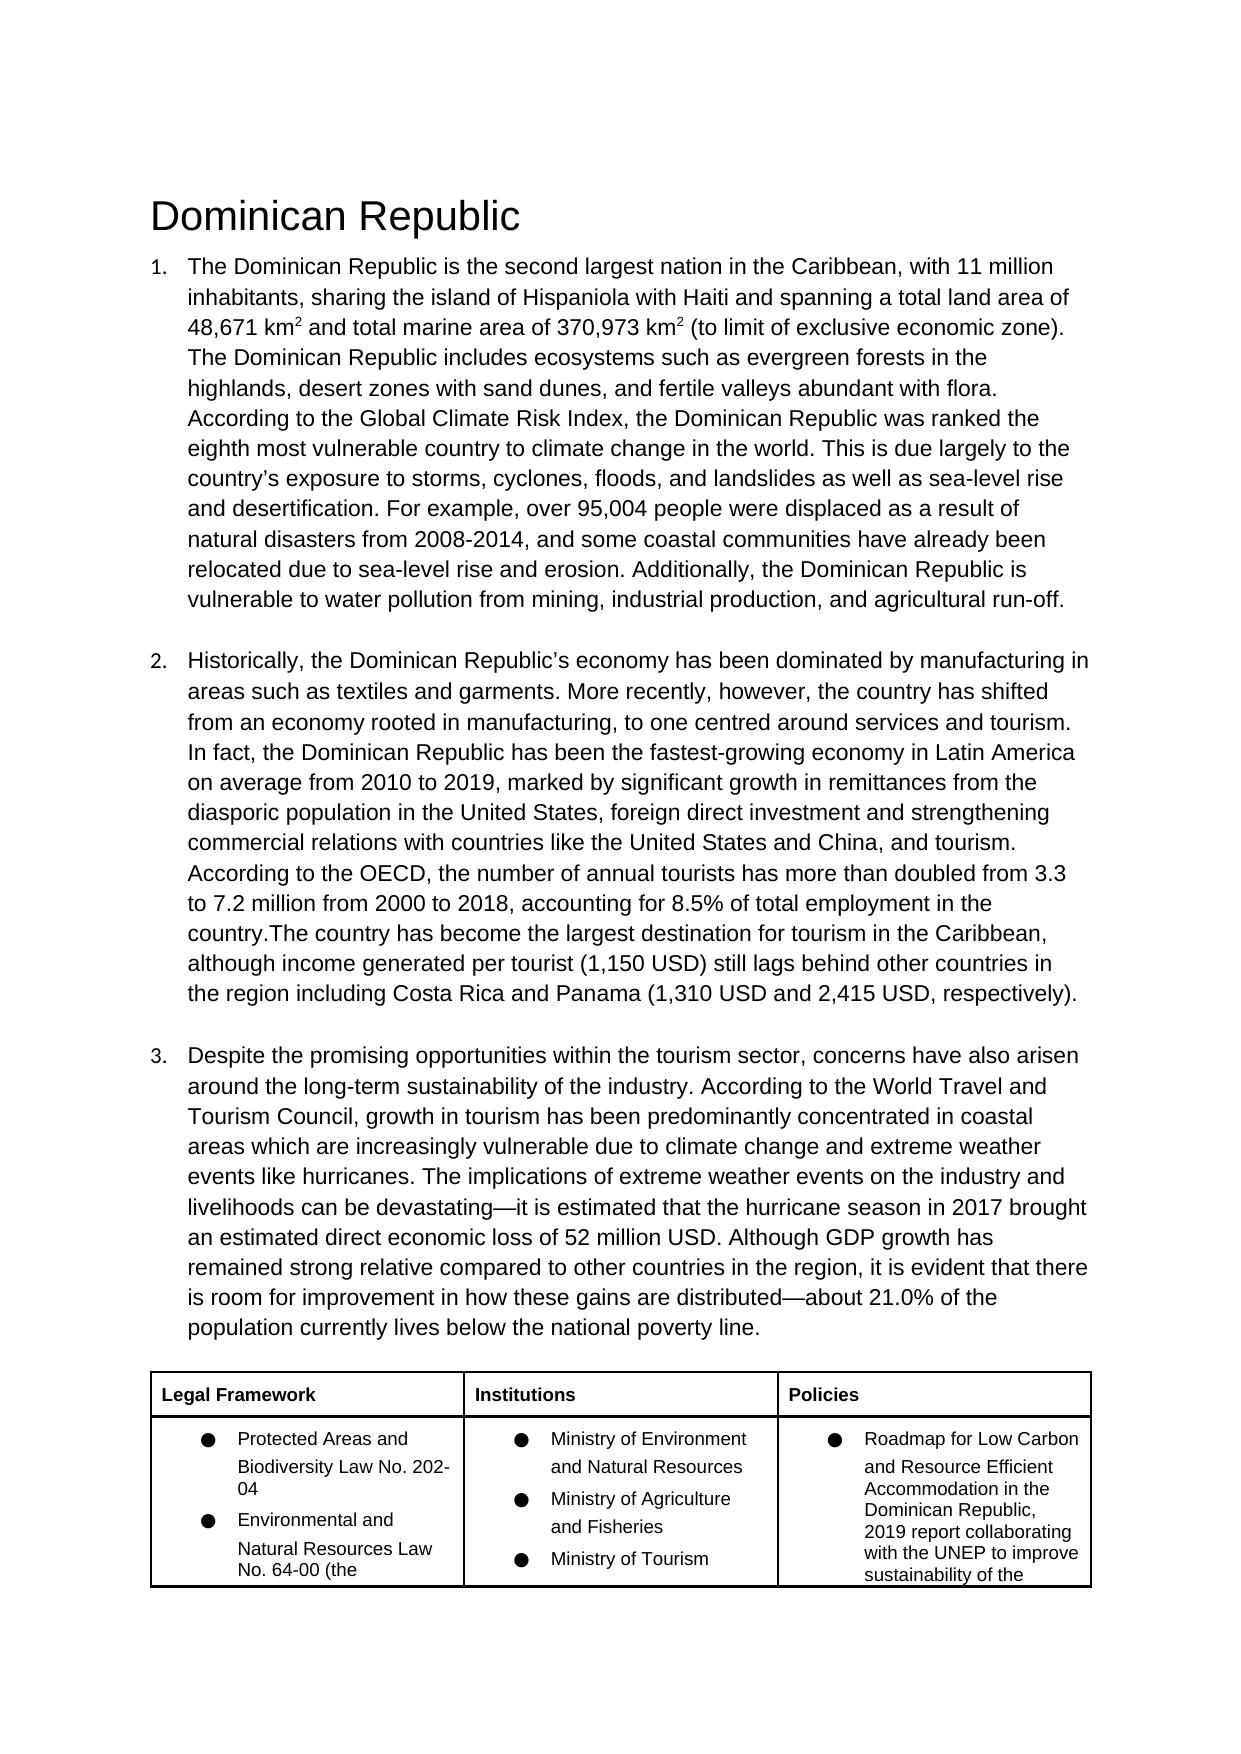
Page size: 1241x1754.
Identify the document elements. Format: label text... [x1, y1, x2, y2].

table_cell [465, 1418, 777, 1585]
table_header Institutions [465, 1373, 777, 1415]
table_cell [779, 1418, 1090, 1585]
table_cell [152, 1418, 463, 1585]
table_header Policies [779, 1373, 1090, 1415]
list Historically, the Dominican Republic’s economy has been dominated by manufacturing in areas such as textiles and garments. More recently, however, the country has shifted from an economy rooted in manufacturing, to one centred around services and tourism. In fact, the Dominican Republic has been the fastest-growing economy in Latin America on average from 2010 to 2019, marked by significant growth in remittances from the diasporic population in the United States, foreign direct investment and strengthening commercial relations with countries like the United States and China, and tourism. According to the OECD, the number of annual tourists has more than doubled from 3.3 to 7.2 million from 2000 to 2018, accounting for 8.5% of total employment in the country.The country has become the largest destination for tourism in the Caribbean, although income generated per tourist (1,150 USD) still lags behind other countries in the region including Costa Rica and Panama (1,310 USD and 2,415 USD, respectively). [150, 646, 1090, 1007]
table_header Legal Framework [152, 1373, 463, 1415]
list The Dominican Republic is the second largest nation in the Caribbean, with 11 million inhabitants, sharing the island of Hispaniola with Haiti and spanning a total land area of 48,671 km2 and total marine area of 370,973 km2 (to limit of exclusive economic zone). The Dominican Republic includes ecosystems such as evergreen forests in the highlands, desert zones with sand dunes, and fertile valleys abundant with flora. According to the Global Climate Risk Index, the Dominican Republic was ranked the eighth most vulnerable country to climate change in the world. This is due largely to the country’s exposure to storms, cyclones, floods, and landslides as well as sea-level rise and desertification. For example, over 95,004 people were displaced as a result of natural disasters from 2008-2014, and some coastal communities have already been relocated due to sea-level rise and erosion. Additionally, the Dominican Republic is vulnerable to water pollution from mining, industrial production, and agricultural run-off. [150, 252, 1090, 612]
subtitle Dominican Republic [150, 192, 1090, 239]
list Despite the promising opportunities within the tourism sector, concerns have also arisen around the long-term sustainability of the industry. According to the World Travel and Tourism Council, growth in tourism has been predominantly concentrated in coastal areas which are increasingly vulnerable due to climate change and extreme weather events like hurricanes. The implications of extreme weather events on the industry and livelihoods can be devastating—it is estimated that the hurricane season in 2017 brought an estimated direct economic loss of 52 million USD. Although GDP growth has remained strong relative compared to other countries in the region, it is evident that there is room for improvement in how these gains are distributed—about 21.0% of the population currently lives below the national poverty line. [150, 1041, 1090, 1341]
